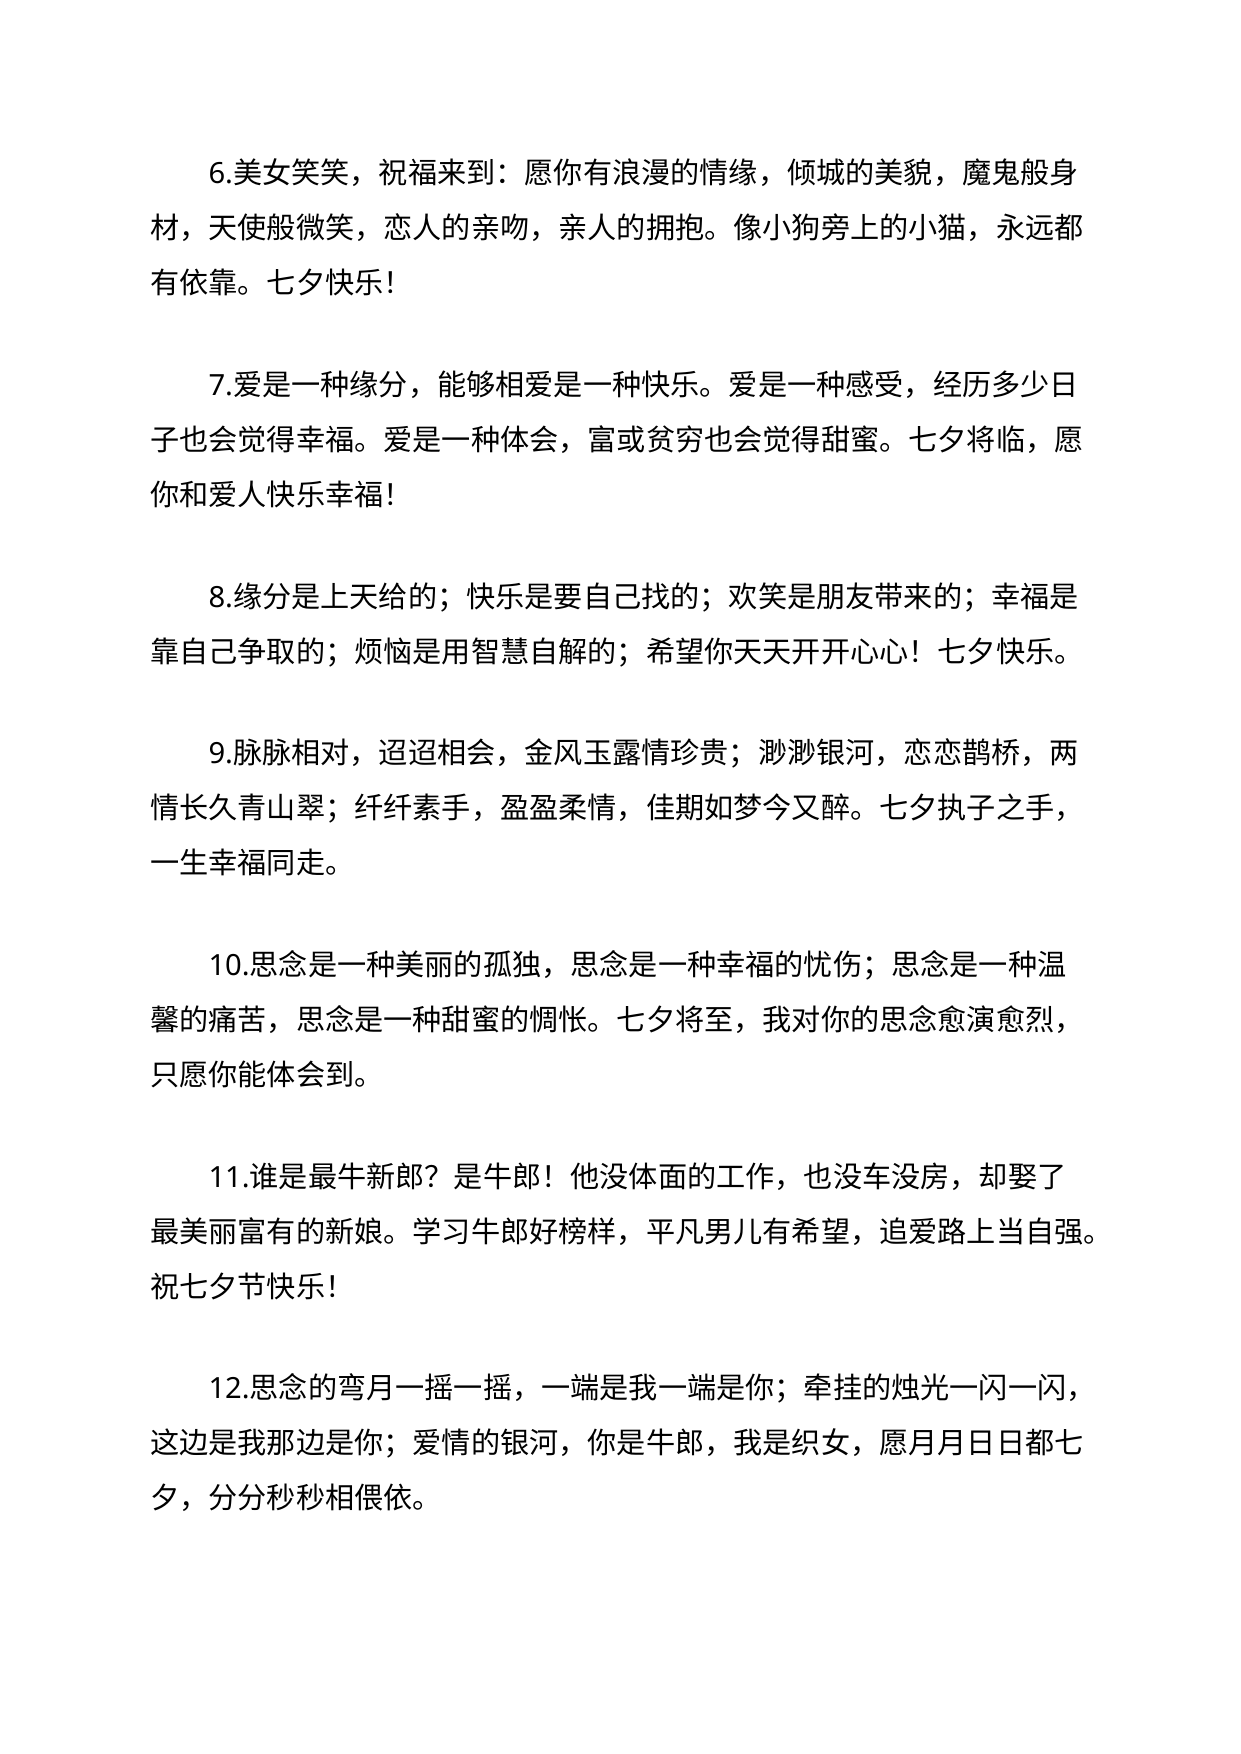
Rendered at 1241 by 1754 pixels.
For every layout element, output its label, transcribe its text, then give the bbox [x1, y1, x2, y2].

text 11.谁是最牛新郎？是牛郎！他没体面的工作，也没车没房，却娶了最美丽富有的新娘。学习牛郎好榜样，平凡男儿有希望，追爱路上当自强。祝七夕节快乐！ [150, 1153, 1090, 1306]
text 6.美女笑笑，祝福来到：愿你有浪漫的情缘，倾城的美貌，魔鬼般身材，天使般微笑，恋人的亲吻，亲人的拥抱。像小狗旁上的小猫，永远都有依靠。七夕快乐！ [150, 150, 1090, 302]
text 12.思念的弯月一摇一摇，一端是我一端是你；牵挂的烛光一闪一闪，这边是我那边是你；爱情的银河，你是牛郎，我是织女，愿月月日日都七夕，分分秒秒相偎依。 [150, 1365, 1090, 1517]
text 10.思念是一种美丽的孤独，思念是一种幸福的忧伤；思念是一种温馨的痛苦，思念是一种甜蜜的惆怅。七夕将至，我对你的思念愈演愈烈，只愿你能体会到。 [150, 942, 1090, 1094]
text 9.脉脉相对，迢迢相会，金风玉露情珍贵；渺渺银河，恋恋鹊桥，两情长久青山翠；纤纤素手，盈盈柔情，佳期如梦今又醉。七夕执子之手，一生幸福同走。 [150, 730, 1090, 882]
text 8.缘分是上天给的；快乐是要自己找的；欢笑是朋友带来的；幸福是靠自己争取的；烦恼是用智慧自解的；希望你天天开开心心！七夕快乐。 [150, 573, 1090, 671]
text 7.爱是一种缘分，能够相爱是一种快乐。爱是一种感受，经历多少日子也会觉得幸福。爱是一种体会，富或贫穷也会觉得甜蜜。七夕将临，愿你和爱人快乐幸福！ [150, 362, 1090, 514]
